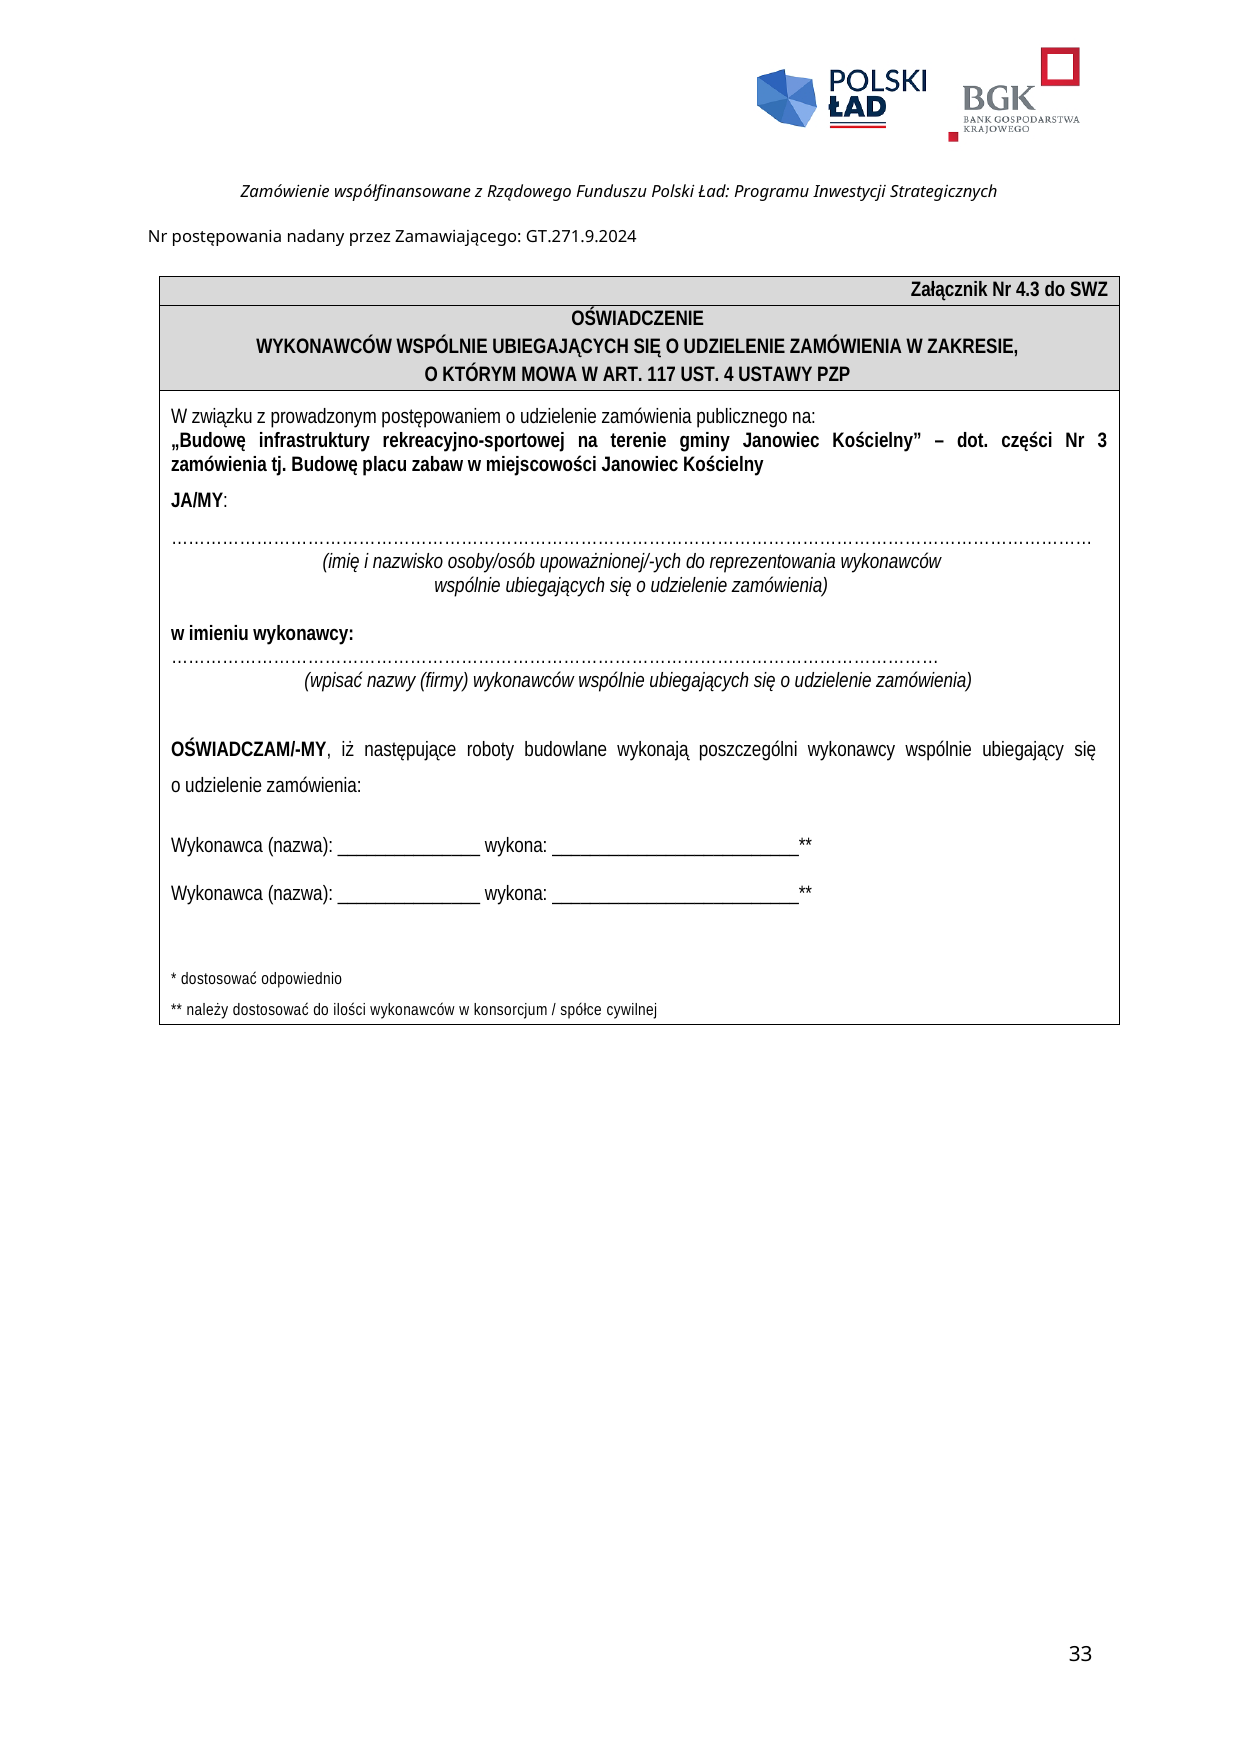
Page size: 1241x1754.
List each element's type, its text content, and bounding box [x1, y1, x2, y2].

table_header Załącznik Nr 4.3 do SWZ [160, 277, 1119, 305]
table_cell OŚWIADCZENIE WYKONAWCÓW WSPÓLNIE UBIEGAJĄCYCH SIĘ O UDZIELENIE ZAMÓWIENIA W ZAKRESIE, O KTÓRYM MOWA W ART. 117 UST. 4 USTAWY PZP [160, 306, 1119, 390]
table_cell W związku z prowadzonym postępowaniem o udzielenie zamówienia publicznego na: „Budowę infrastruktury rekreacyjno-sportowej na terenie gminy Janowiec Kościelny” – dot. części Nr 3 zamówienia tj. Budowę placu zabaw w miejscowości Janowiec Kościelny JA/MY: ……………………………………………………………………………………………………………………………………………… (imię i nazwisko osoby/osób upoważnionej/-ych do reprezentowania wykonawców wspólnie ubiegających się o udzielenie zamówienia) w imieniu wykonawcy: ……………………………………………………………………………………………………………………… (wpisać nazwy (firmy) wykonawców wspólnie ubiegających się o udzielenie zamówienia) OŚWIADCZAM/-MY, iż następujące roboty budowlane wykonają poszczególni wykonawcy wspólnie ubiegający się o udzielenie zamówienia: Wykonawca (nazwa): _______________ wykona: __________________________** Wykonawca (nazwa): _______________ wykona: __________________________** * dostosować odpowiednio ** należy dostosować do ilości wykonawców w konsorcjum / spółce cywilnej [160, 391, 1119, 1023]
